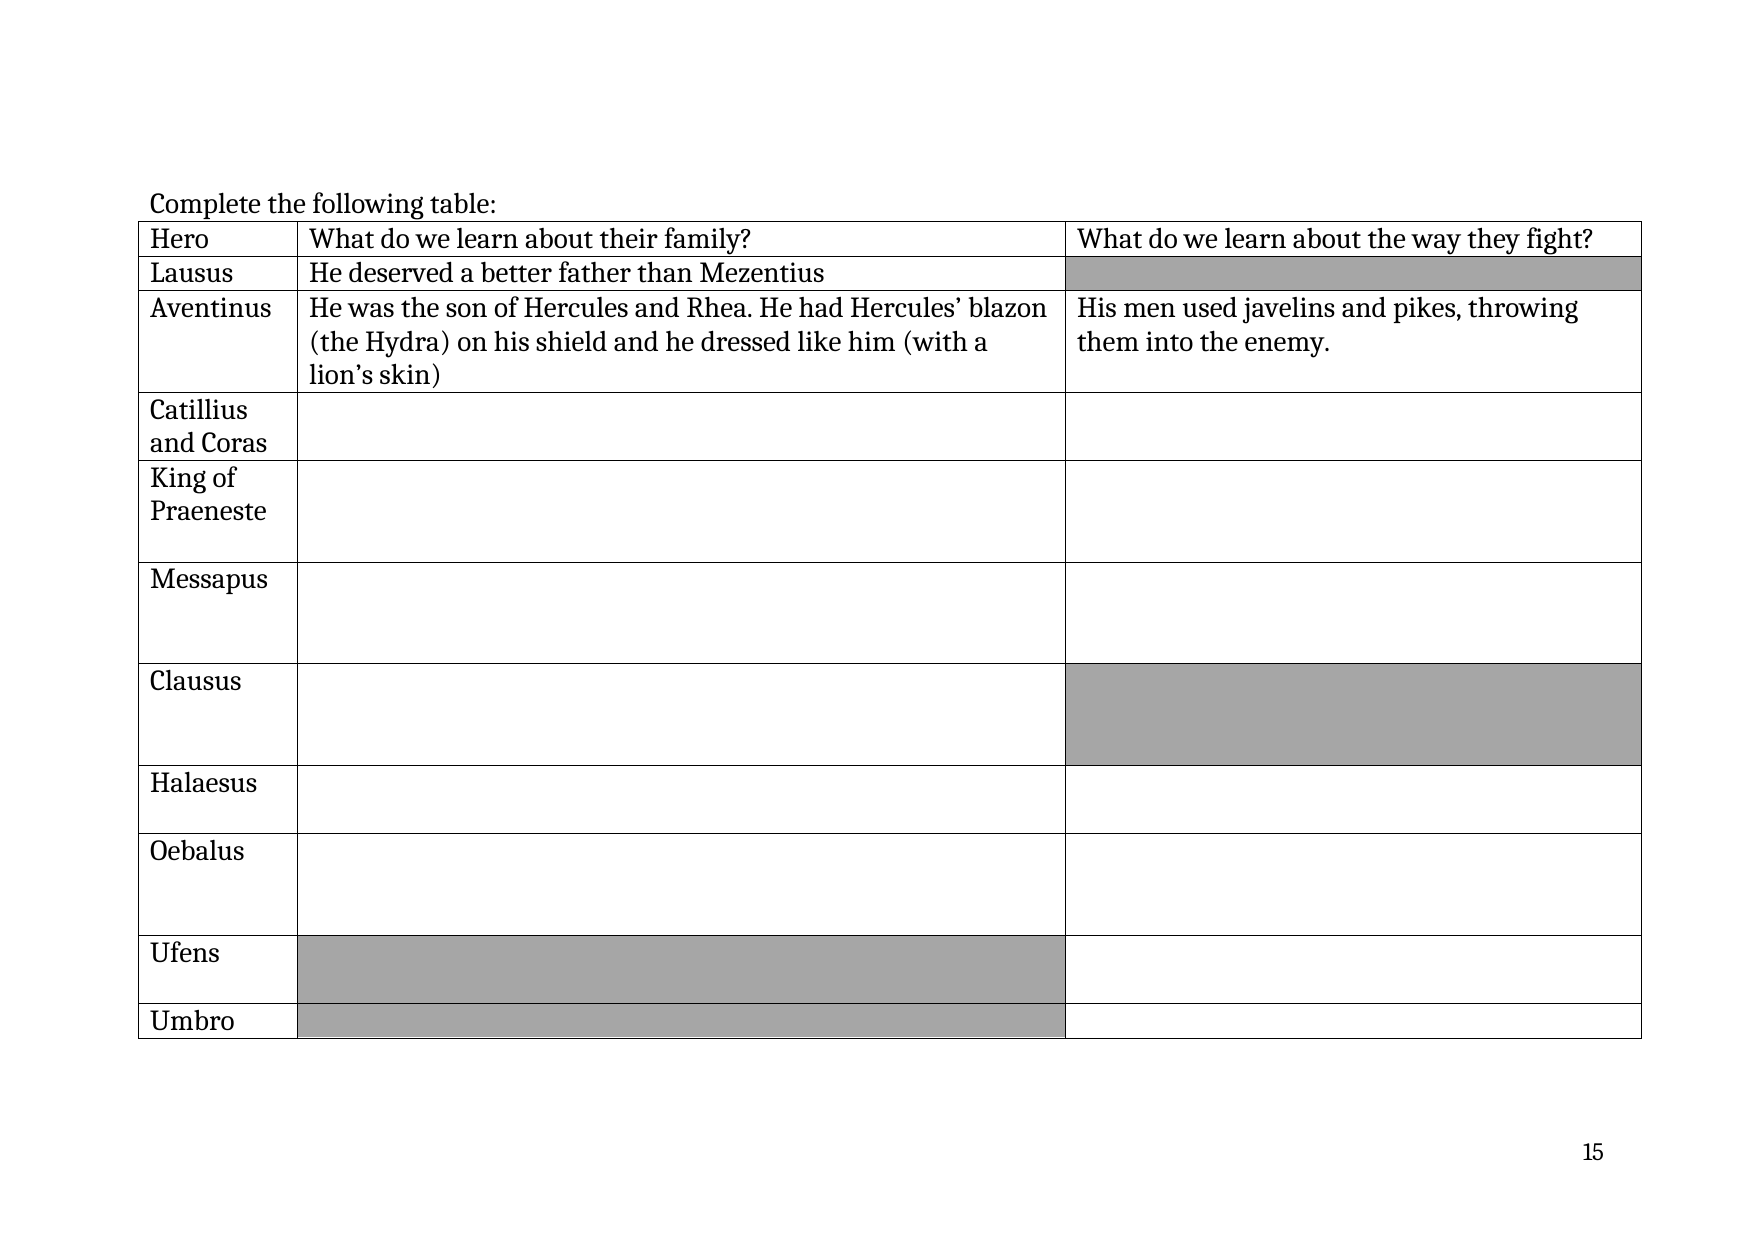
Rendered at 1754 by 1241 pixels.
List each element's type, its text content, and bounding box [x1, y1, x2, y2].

table_cell [1066, 766, 1641, 833]
table_cell Messapus [139, 563, 297, 663]
table_cell [1066, 257, 1641, 290]
table_cell [298, 461, 1065, 562]
table_cell [1066, 1004, 1641, 1037]
table_cell [298, 1004, 1065, 1037]
table_cell He was the son of Hercules and Rhea. He had Hercules’ blazon (the Hydra) on his shield and he dressed like him (with a lion’s skin) [298, 291, 1065, 392]
table_cell [1066, 393, 1641, 460]
table_cell His men used javelins and pikes, throwing them into the enemy. [1066, 291, 1641, 392]
table_cell [298, 936, 1065, 1003]
table_cell [1066, 664, 1641, 765]
table_cell Lausus [139, 257, 297, 290]
table_header What do we learn about their family? [298, 222, 1065, 256]
table_cell Clausus [139, 664, 297, 765]
table_cell Oebalus [139, 834, 297, 935]
table_cell King of Praeneste [139, 461, 297, 562]
text Complete the following table: [150, 187, 1604, 221]
table_cell [1066, 936, 1641, 1003]
table_cell Umbro [139, 1004, 297, 1037]
table_cell [1066, 461, 1641, 562]
table_cell [298, 563, 1065, 663]
table_cell He deserved a better father than Mezentius [298, 257, 1065, 290]
table_cell [298, 834, 1065, 935]
table_cell Aventinus [139, 291, 297, 392]
table_cell Ufens [139, 936, 297, 1003]
table_cell [298, 766, 1065, 833]
table_header What do we learn about the way they fight? [1066, 222, 1641, 256]
table_cell [1066, 834, 1641, 935]
table_cell Catillius and Coras [139, 393, 297, 460]
table_header Hero [139, 222, 297, 256]
table_cell Halaesus [139, 766, 297, 833]
table_cell [1066, 563, 1641, 663]
table_cell [298, 393, 1065, 460]
table_cell [298, 664, 1065, 765]
